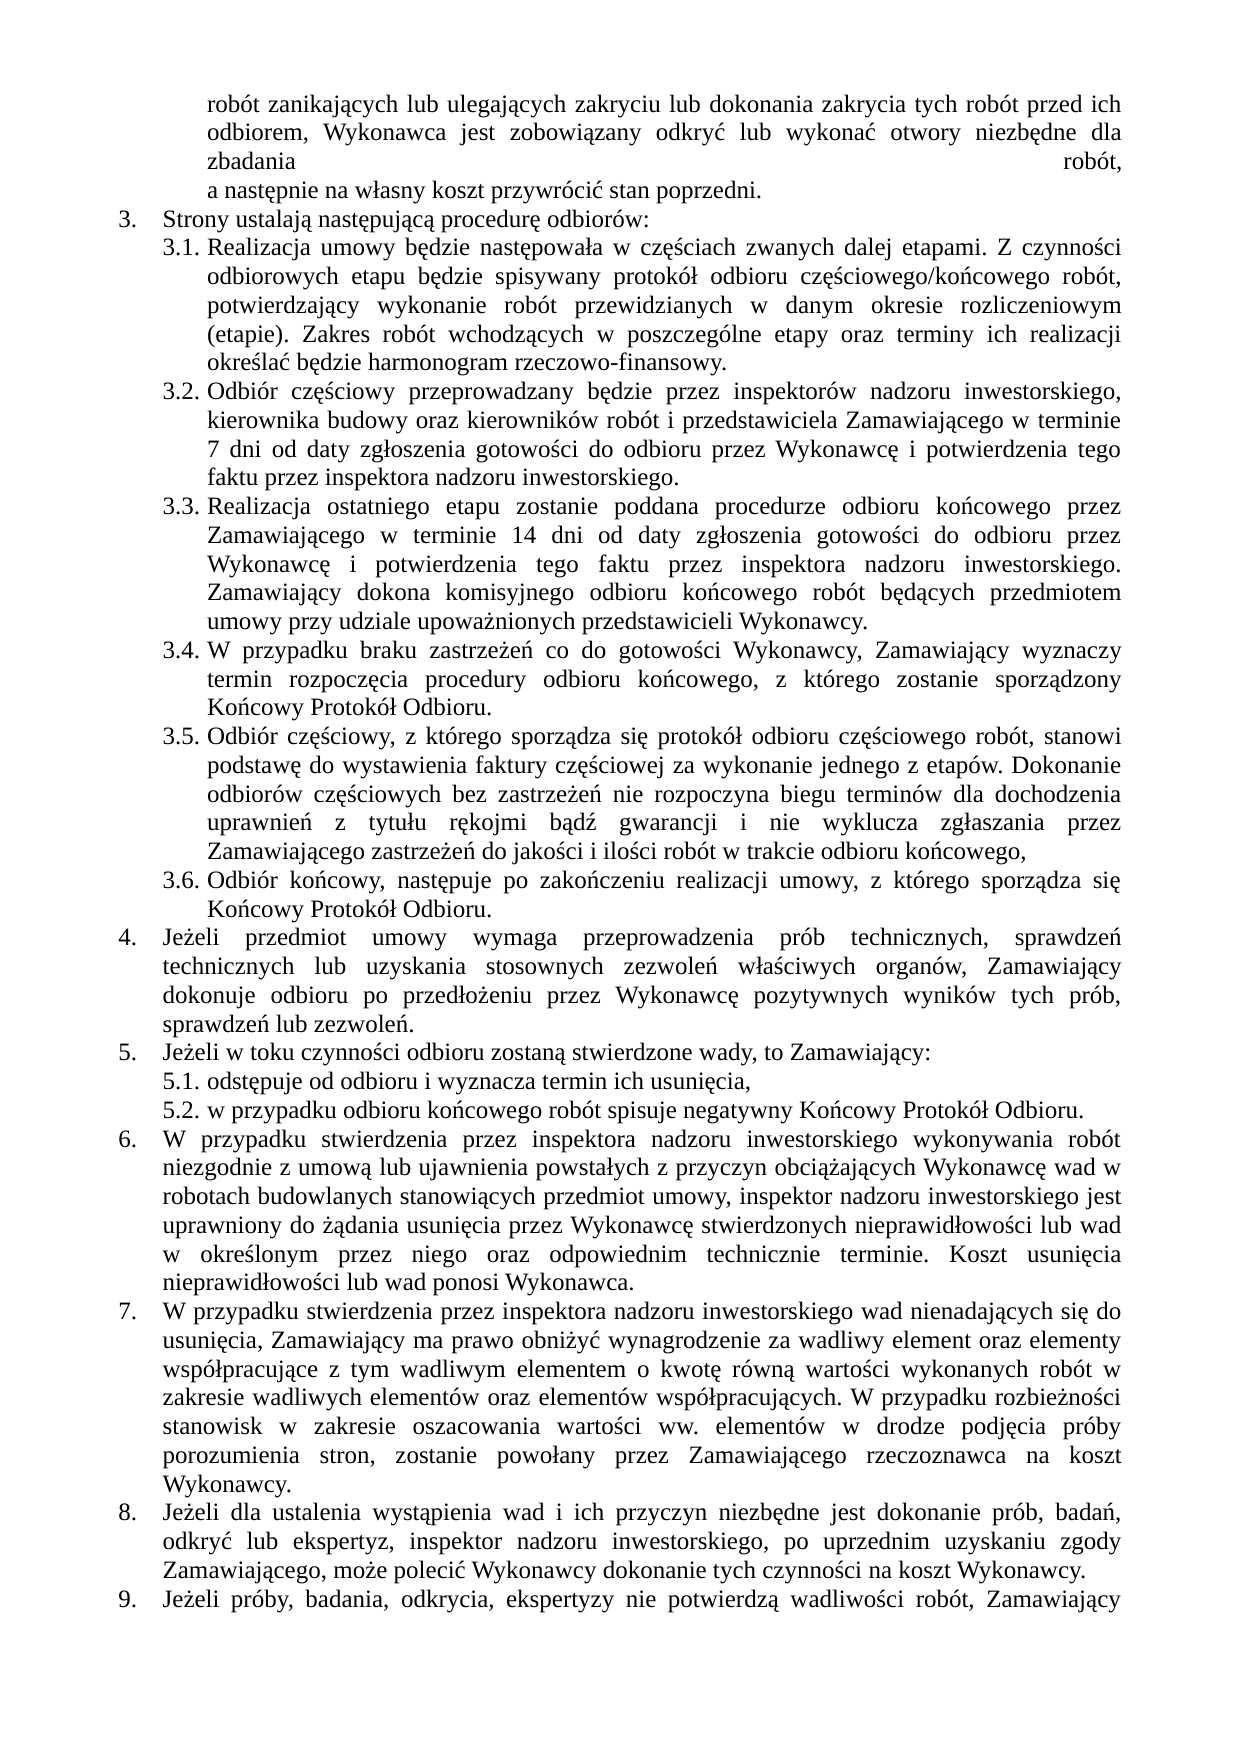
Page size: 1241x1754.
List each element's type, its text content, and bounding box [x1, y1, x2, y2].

list Jeżeli w toku czynności odbioru zostaną stwierdzone wady, to Zamawiający: [118, 1037, 1122, 1066]
list Realizacja ostatniego etapu zostanie poddana procedurze odbioru końcowego przez Zamawiającego w terminie 14 dni od daty zgłoszenia gotowości do odbioru przez Wykonawcę i potwierdzenia tego faktu przez inspektora nadzoru inwestorskiego. Zamawiający dokona komisyjnego odbioru końcowego robót będących przedmiotem umowy przy udziale upoważnionych przedstawicieli Wykonawcy. [162, 491, 1122, 635]
list Jeżeli dla ustalenia wystąpienia wad i ich przyczyn niezbędne jest dokonanie prób, badań, odkryć lub ekspertyz, inspektor nadzoru inwestorskiego, po uprzednim uzyskaniu zgody Zamawiającego, może polecić Wykonawcy dokonanie tych czynności na koszt Wykonawcy. [118, 1497, 1122, 1584]
list w przypadku odbioru końcowego robót spisuje negatywny Końcowy Protokół Odbioru. [162, 1095, 1122, 1124]
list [162, 89, 1122, 204]
list W przypadku stwierdzenia przez inspektora nadzoru inwestorskiego wykonywania robót niezgodnie z umową lub ujawnienia powstałych z przyczyn obciążających Wykonawcę wad w robotach budowlanych stanowiących przedmiot umowy, inspektor nadzoru inwestorskiego jest uprawniony do żądania usunięcia przez Wykonawcę stwierdzonych nieprawidłowości lub wad w określonym przez niego oraz odpowiednim technicznie terminie. Koszt usunięcia nieprawidłowości lub wad ponosi Wykonawca. [118, 1124, 1122, 1296]
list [118, 1584, 1122, 1612]
list Odbiór końcowy, następuje po zakończeniu realizacji umowy, z którego sporządza się Końcowy Protokół Odbioru. [162, 865, 1122, 922]
list Strony ustalają następującą procedurę odbiorów: [118, 204, 1122, 232]
list Odbiór częściowy przeprowadzany będzie przez inspektorów nadzoru inwestorskiego, kierownika budowy oraz kierowników robót i przedstawiciela Zamawiającego w terminie 7 dni od daty zgłoszenia gotowości do odbioru przez Wykonawcę i potwierdzenia tego faktu przez inspektora nadzoru inwestorskiego. [162, 376, 1122, 491]
list odstępuje od odbioru i wyznacza termin ich usunięcia, [162, 1066, 1122, 1095]
list Jeżeli przedmiot umowy wymaga przeprowadzenia prób technicznych, sprawdzeń technicznych lub uzyskania stosownych zezwoleń właściwych organów, Zamawiający dokonuje odbioru po przedłożeniu przez Wykonawcę pozytywnych wyników tych prób, sprawdzeń lub zezwoleń. [118, 922, 1122, 1037]
list W przypadku stwierdzenia przez inspektora nadzoru inwestorskiego wad nienadających się do usunięcia, Zamawiający ma prawo obniżyć wynagrodzenie za wadliwy element oraz elementy współpracujące z tym wadliwym elementem o kwotę równą wartości wykonanych robót w zakresie wadliwych elementów oraz elementów współpracujących. W przypadku rozbieżności stanowisk w zakresie oszacowania wartości ww. elementów w drodze podjęcia próby porozumienia stron, zostanie powołany przez Zamawiającego rzeczoznawca na koszt Wykonawcy. [118, 1296, 1122, 1497]
list W przypadku braku zastrzeżeń co do gotowości Wykonawcy, Zamawiający wyznaczy termin rozpoczęcia procedury odbioru końcowego, z którego zostanie sporządzony Końcowy Protokół Odbioru. [162, 635, 1122, 721]
list Odbiór częściowy, z którego sporządza się protokół odbioru częściowego robót, stanowi podstawę do wystawienia faktury częściowej za wykonanie jednego z etapów. Dokonanie odbiorów częściowych bez zastrzeżeń nie rozpoczyna biegu terminów dla dochodzenia uprawnień z tytułu rękojmi bądź gwarancji i nie wyklucza zgłaszania przez Zamawiającego zastrzeżeń do jakości i ilości robót w trakcie odbioru końcowego, [162, 721, 1122, 865]
list Realizacja umowy będzie następowała w częściach zwanych dalej etapami. Z czynności odbiorowych etapu będzie spisywany protokół odbioru częściowego/końcowego robót, potwierdzający wykonanie robót przewidzianych w danym okresie rozliczeniowym (etapie). Zakres robót wchodzących w poszczególne etapy oraz terminy ich realizacji określać będzie harmonogram rzeczowo-finansowy. [162, 232, 1122, 376]
